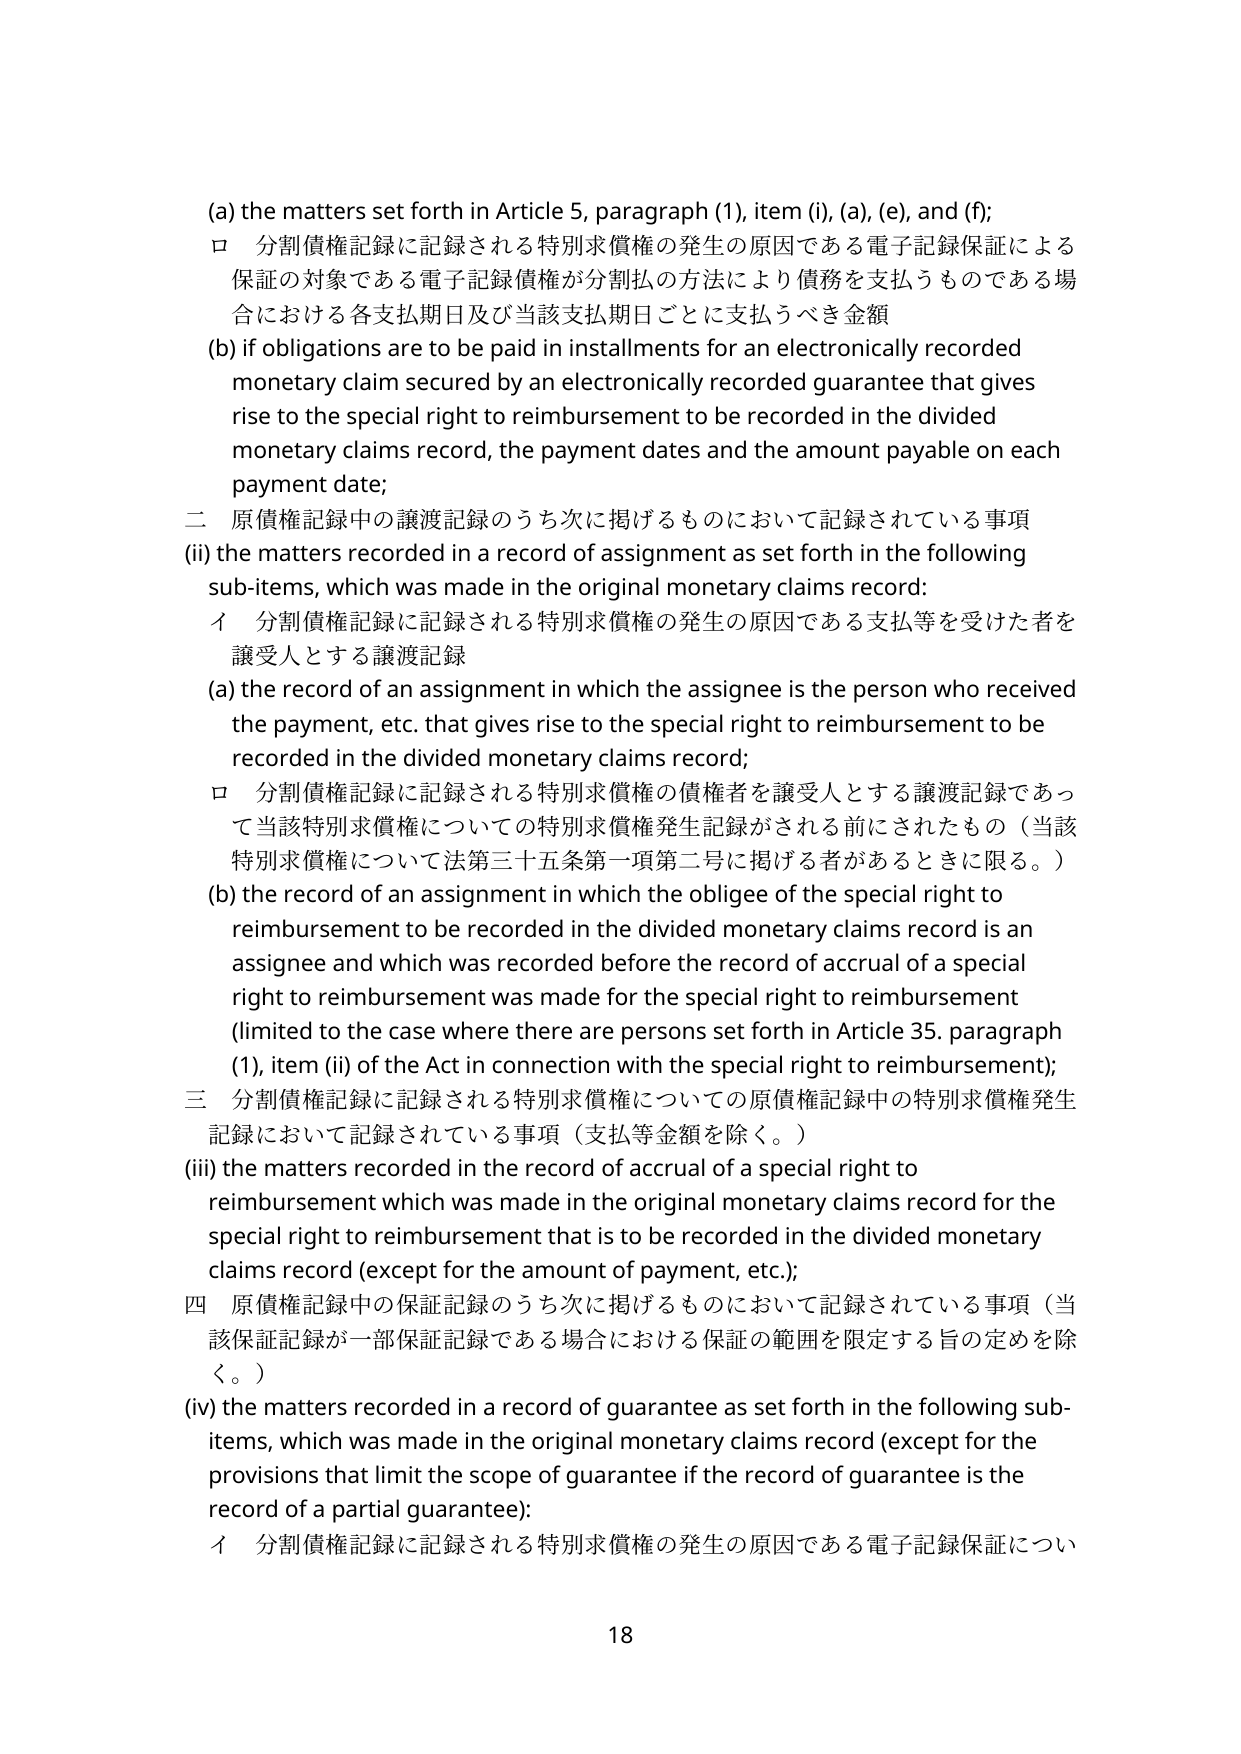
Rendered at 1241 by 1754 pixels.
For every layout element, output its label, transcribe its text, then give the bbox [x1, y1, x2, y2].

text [207, 1526, 1079, 1560]
text (a) the matters set forth in Article 5, paragraph (1), item (i), (a), (e), and (f); [207, 194, 1079, 228]
text 二 原債権記録中の譲渡記録のうち次に掲げるものにおいて記録されている事項 [184, 501, 1079, 535]
text ロ 分割債権記録に記録される特別求償権の債権者を譲受人とする譲渡記録であって当該特別求償権についての特別求償権発生記録がされる前にされたもの（当該特別求償権について法第三十五条第一項第二号に掲げる者があるときに限る。） [207, 774, 1079, 877]
text (b) if obligations are to be paid in installments for an electronically recorded monetary claim secured by an electronically recorded guarantee that gives rise to the special right to reimbursement to be recorded in the divided monetary claims record, the payment dates and the amount payable on each payment date; [207, 330, 1079, 501]
text (iv) the matters recorded in a record of guarantee as set forth in the following sub-items, which was made in the original monetary claims record (except for the provisions that limit the scope of guarantee if the record of guarantee is the record of a partial guarantee): [184, 1389, 1079, 1526]
text 三 分割債権記録に記録される特別求償権についての原債権記録中の特別求償権発生記録において記録されている事項（支払等金額を除く。） [184, 1082, 1079, 1150]
text ロ 分割債権記録に記録される特別求償権の発生の原因である電子記録保証による保証の対象である電子記録債権が分割払の方法により債務を支払うものである場合における各支払期日及び当該支払期日ごとに支払うべき金額 [207, 228, 1079, 330]
text (iii) the matters recorded in the record of accrual of a special right to reimbursement which was made in the original monetary claims record for the special right to reimbursement that is to be recorded in the divided monetary claims record (except for the amount of payment, etc.); [184, 1150, 1079, 1287]
text (a) the record of an assignment in which the assignee is the person who received the payment, etc. that gives rise to the special right to reimbursement to be recorded in the divided monetary claims record; [207, 672, 1079, 774]
text イ 分割債権記録に記録される特別求償権の発生の原因である支払等を受けた者を譲受人とする譲渡記録 [207, 604, 1079, 672]
text 四 原債権記録中の保証記録のうち次に掲げるものにおいて記録されている事項（当該保証記録が一部保証記録である場合における保証の範囲を限定する旨の定めを除く。） [184, 1287, 1079, 1389]
text (b) the record of an assignment in which the obligee of the special right to reimbursement to be recorded in the divided monetary claims record is an assignee and which was recorded before the record of accrual of a special right to reimbursement was made for the special right to reimbursement (limited to the case where there are persons set forth in Article 35. paragraph (1), item (ii) of the Act in connection with the special right to reimbursement); [207, 877, 1079, 1082]
text (ii) the matters recorded in a record of assignment as set forth in the following sub-items, which was made in the original monetary claims record: [184, 535, 1079, 604]
